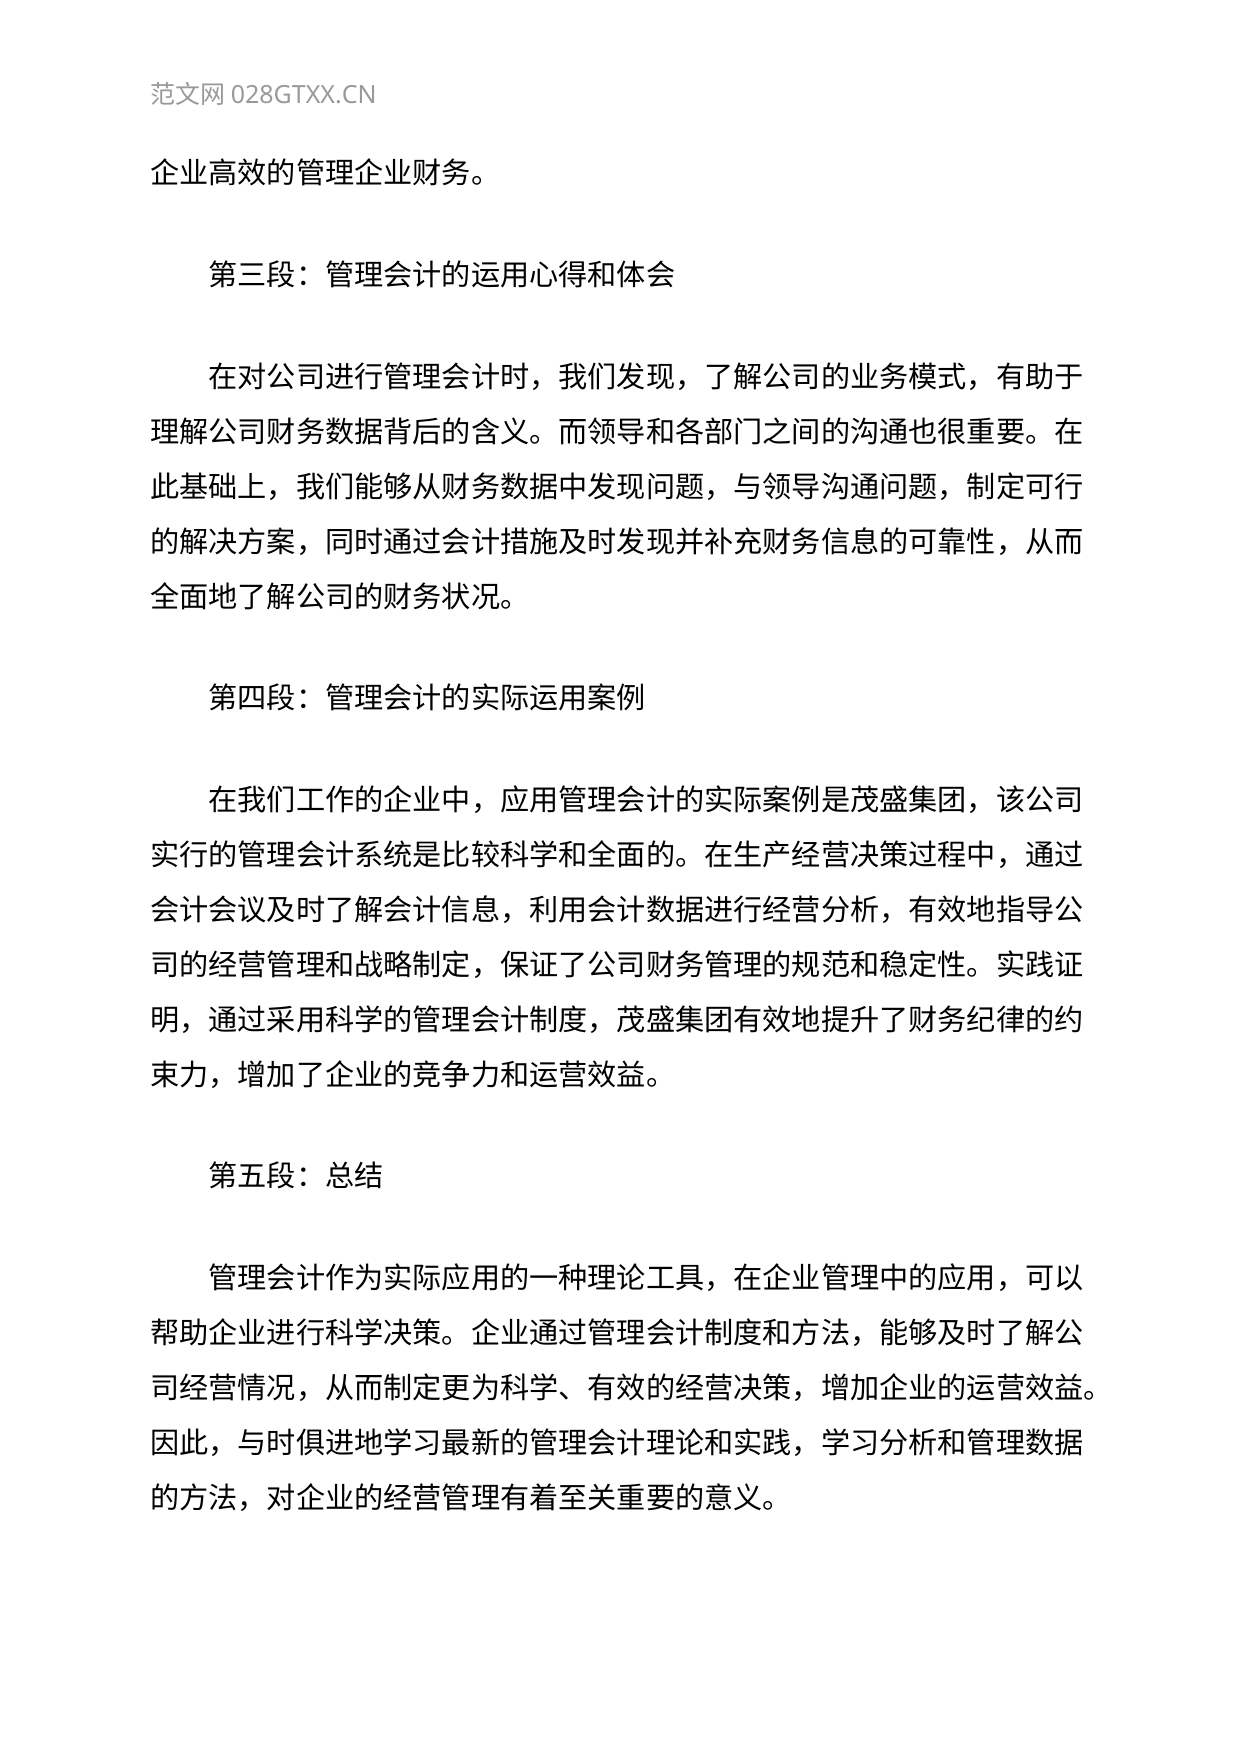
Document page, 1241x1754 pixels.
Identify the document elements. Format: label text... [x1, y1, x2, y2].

text 在我们工作的企业中，应用管理会计的实际案例是茂盛集团，该公司实行的管理会计系统是比较科学和全面的。在生产经营决策过程中，通过会计会议及时了解会计信息，利用会计数据进行经营分析，有效地指导公司的经营管理和战略制定，保证了公司财务管理的规范和稳定性。实践证明，通过采用科学的管理会计制度，茂盛集团有效地提升了财务纪律的约束力，增加了企业的竞争力和运营效益。 [150, 777, 1090, 1093]
text 管理会计作为实际应用的一种理论工具，在企业管理中的应用，可以帮助企业进行科学决策。企业通过管理会计制度和方法，能够及时了解公司经营情况，从而制定更为科学、有效的经营决策，增加企业的运营效益。因此，与时俱进地学习最新的管理会计理论和实践，学习分析和管理数据的方法，对企业的经营管理有着至关重要的意义。 [150, 1255, 1090, 1517]
text 第五段：总结 [150, 1153, 1090, 1195]
text 第四段：管理会计的实际运用案例 [150, 675, 1090, 717]
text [150, 150, 1090, 192]
text 第三段：管理会计的运用心得和体会 [150, 252, 1090, 294]
text 在对公司进行管理会计时，我们发现，了解公司的业务模式，有助于理解公司财务数据背后的含义。而领导和各部门之间的沟通也很重要。在此基础上，我们能够从财务数据中发现问题，与领导沟通问题，制定可行的解决方案，同时通过会计措施及时发现并补充财务信息的可靠性，从而全面地了解公司的财务状况。 [150, 353, 1090, 615]
